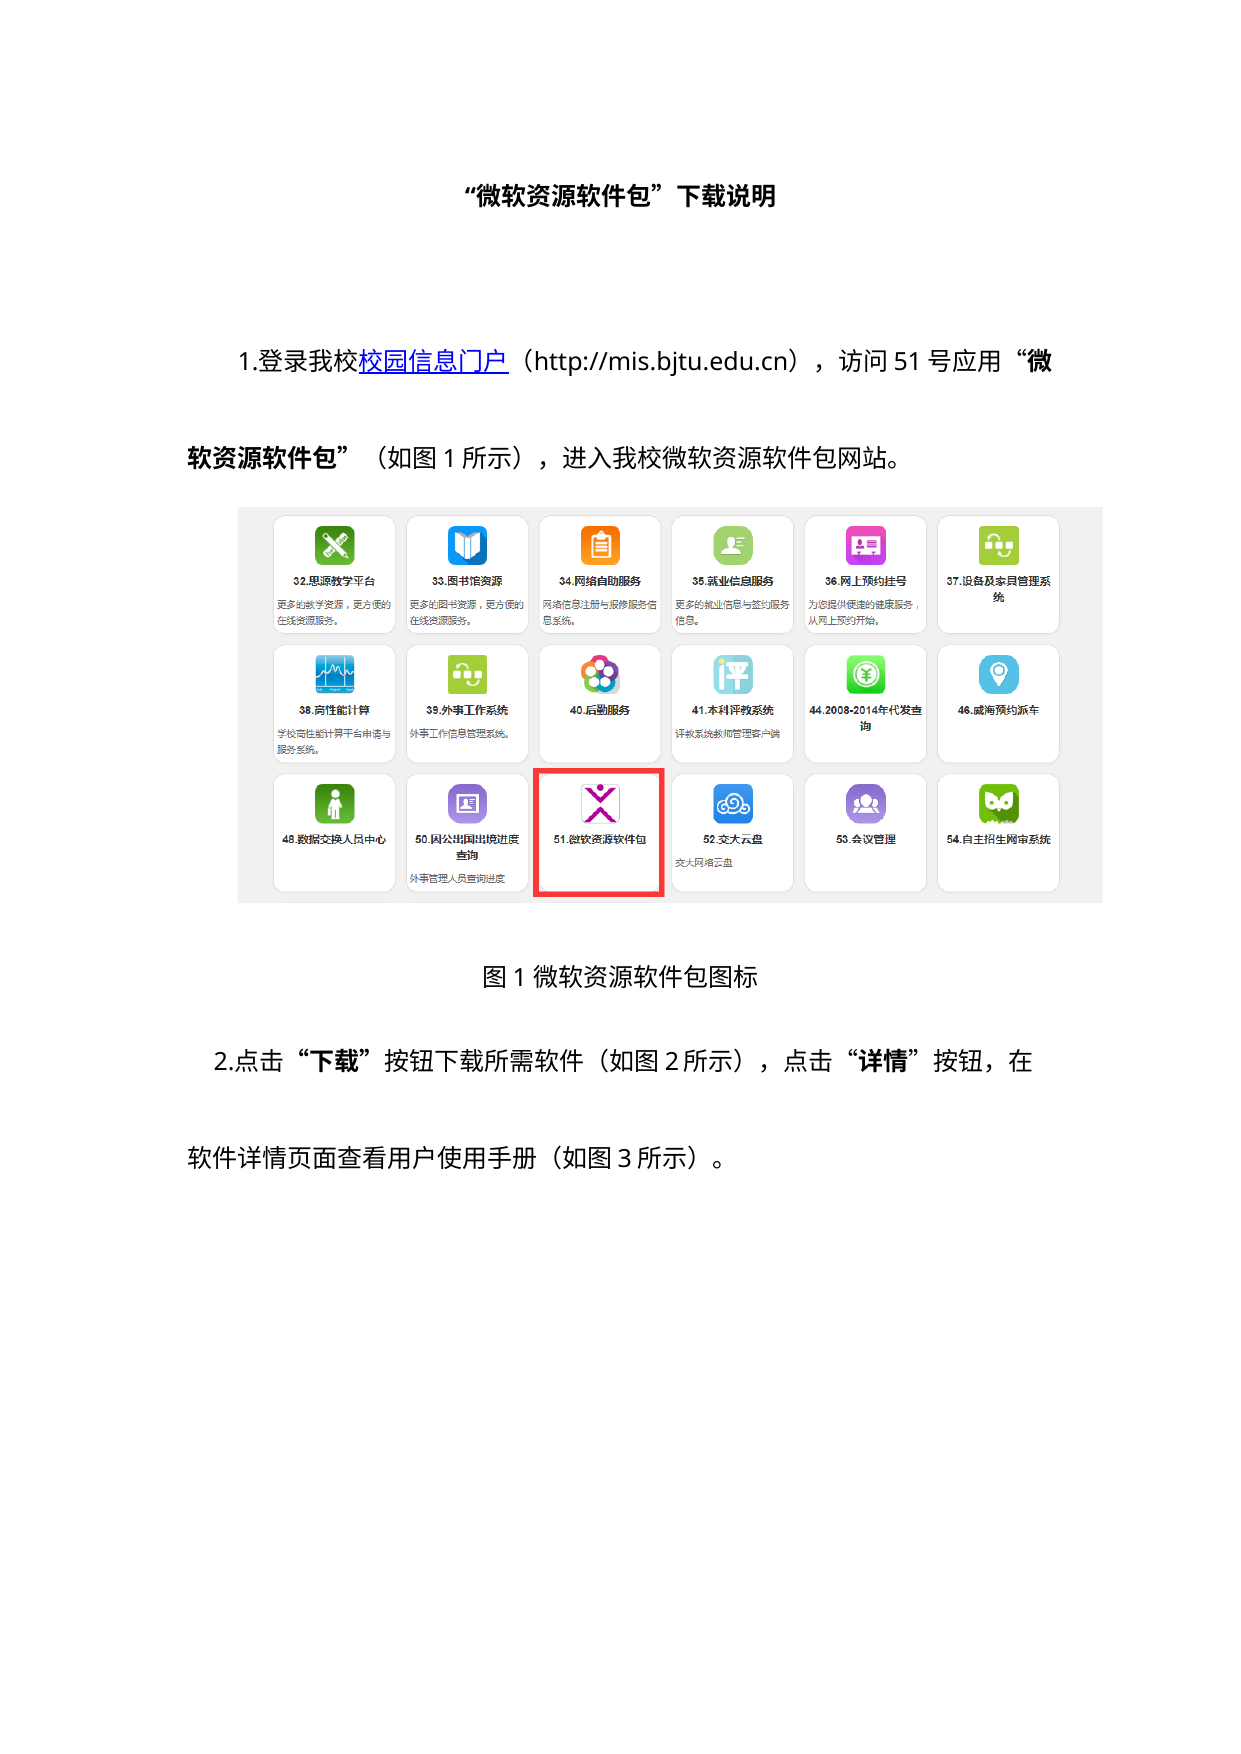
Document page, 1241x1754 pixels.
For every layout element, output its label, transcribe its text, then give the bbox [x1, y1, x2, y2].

text 图1 微软资源软件包图标 [187, 943, 1053, 1008]
text 1.登录我校校园信息门户（http://mis.bjtu.edu.cn），访问51号应用“微软资源软件包”（如图1所示），进入我校微软资源软件包网站。 [187, 327, 1053, 489]
picture [237, 507, 1103, 903]
text 2.点击“下载”按钮下载所需软件（如图2所示），点击“详情”按钮，在软件详情页面查看用户使用手册（如图3所示）。 [187, 1027, 1053, 1189]
text “微软资源软件包”下载说明 [187, 162, 1053, 227]
